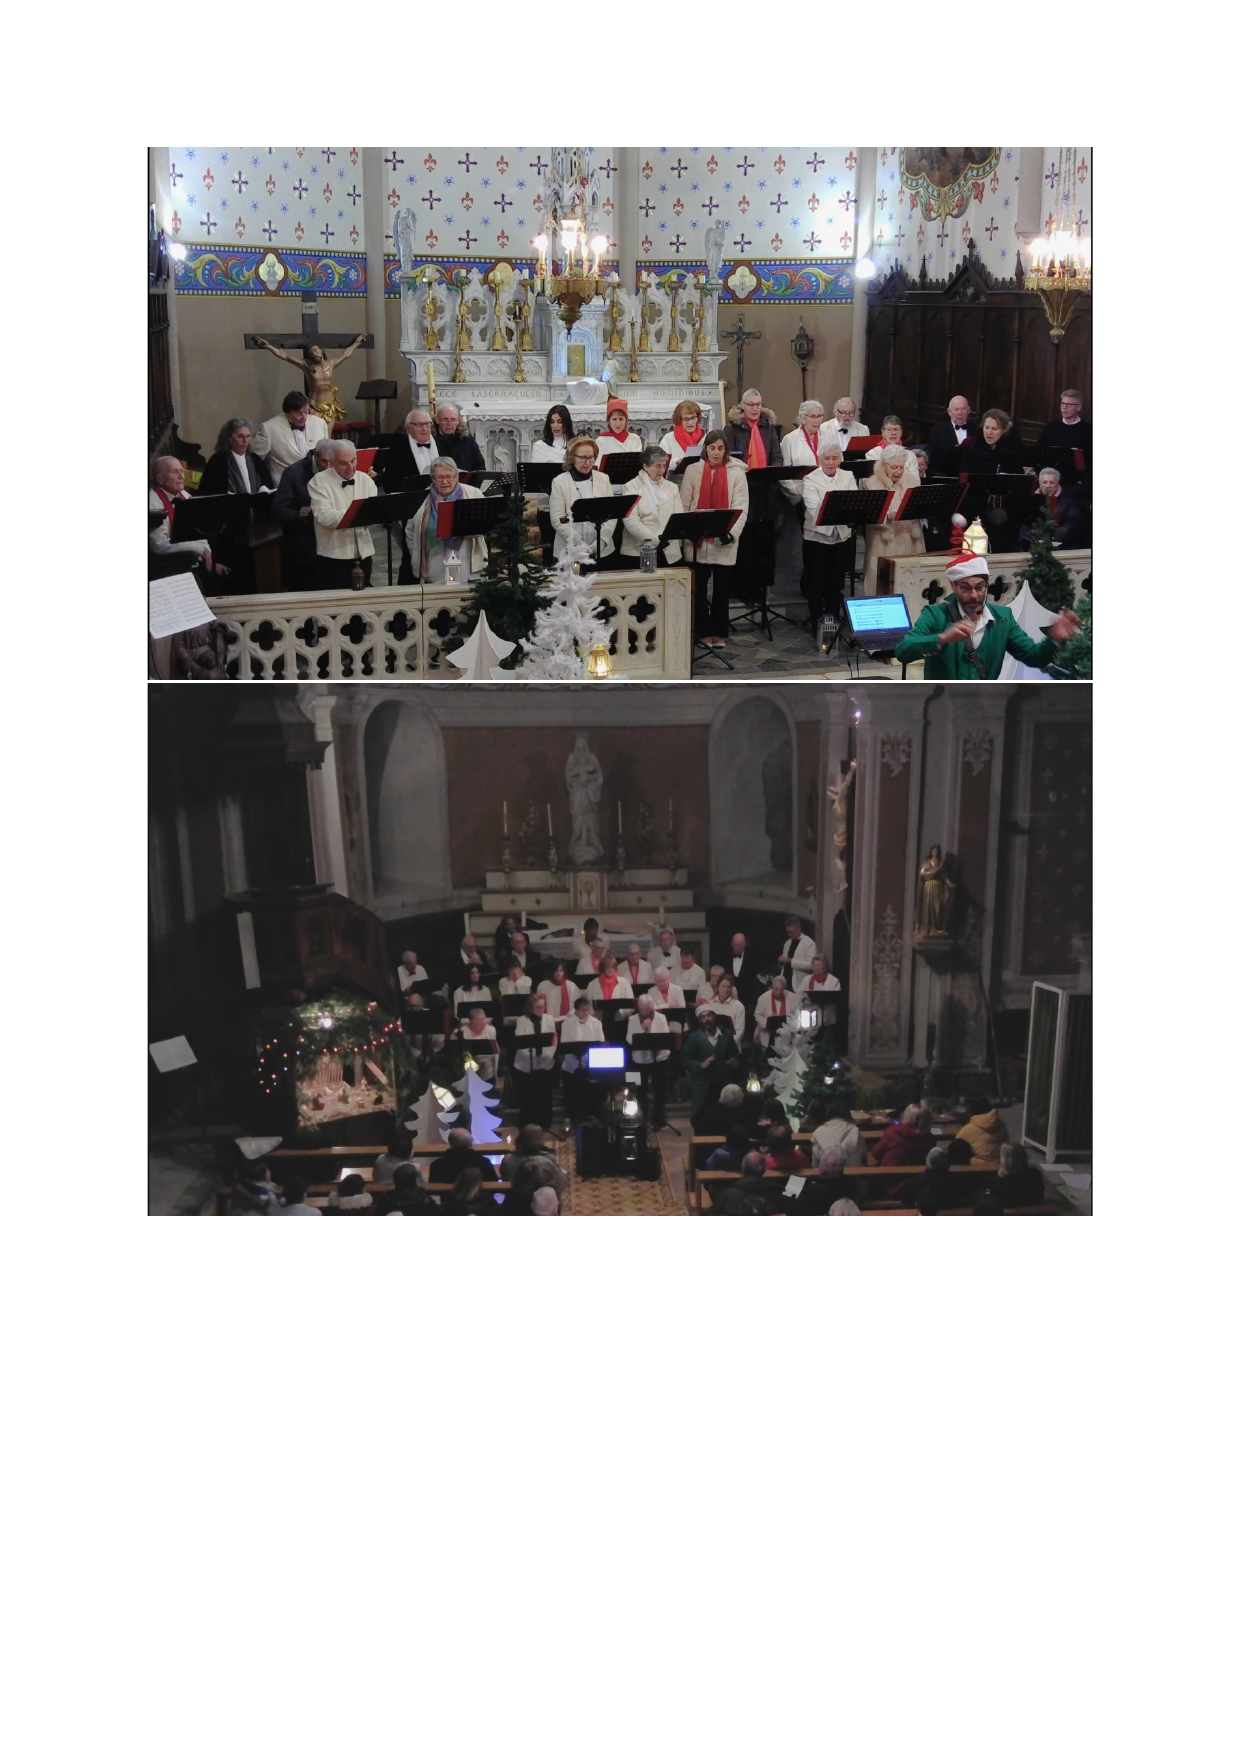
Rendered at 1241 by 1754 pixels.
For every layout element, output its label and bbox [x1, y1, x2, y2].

picture [147, 147, 1093, 680]
